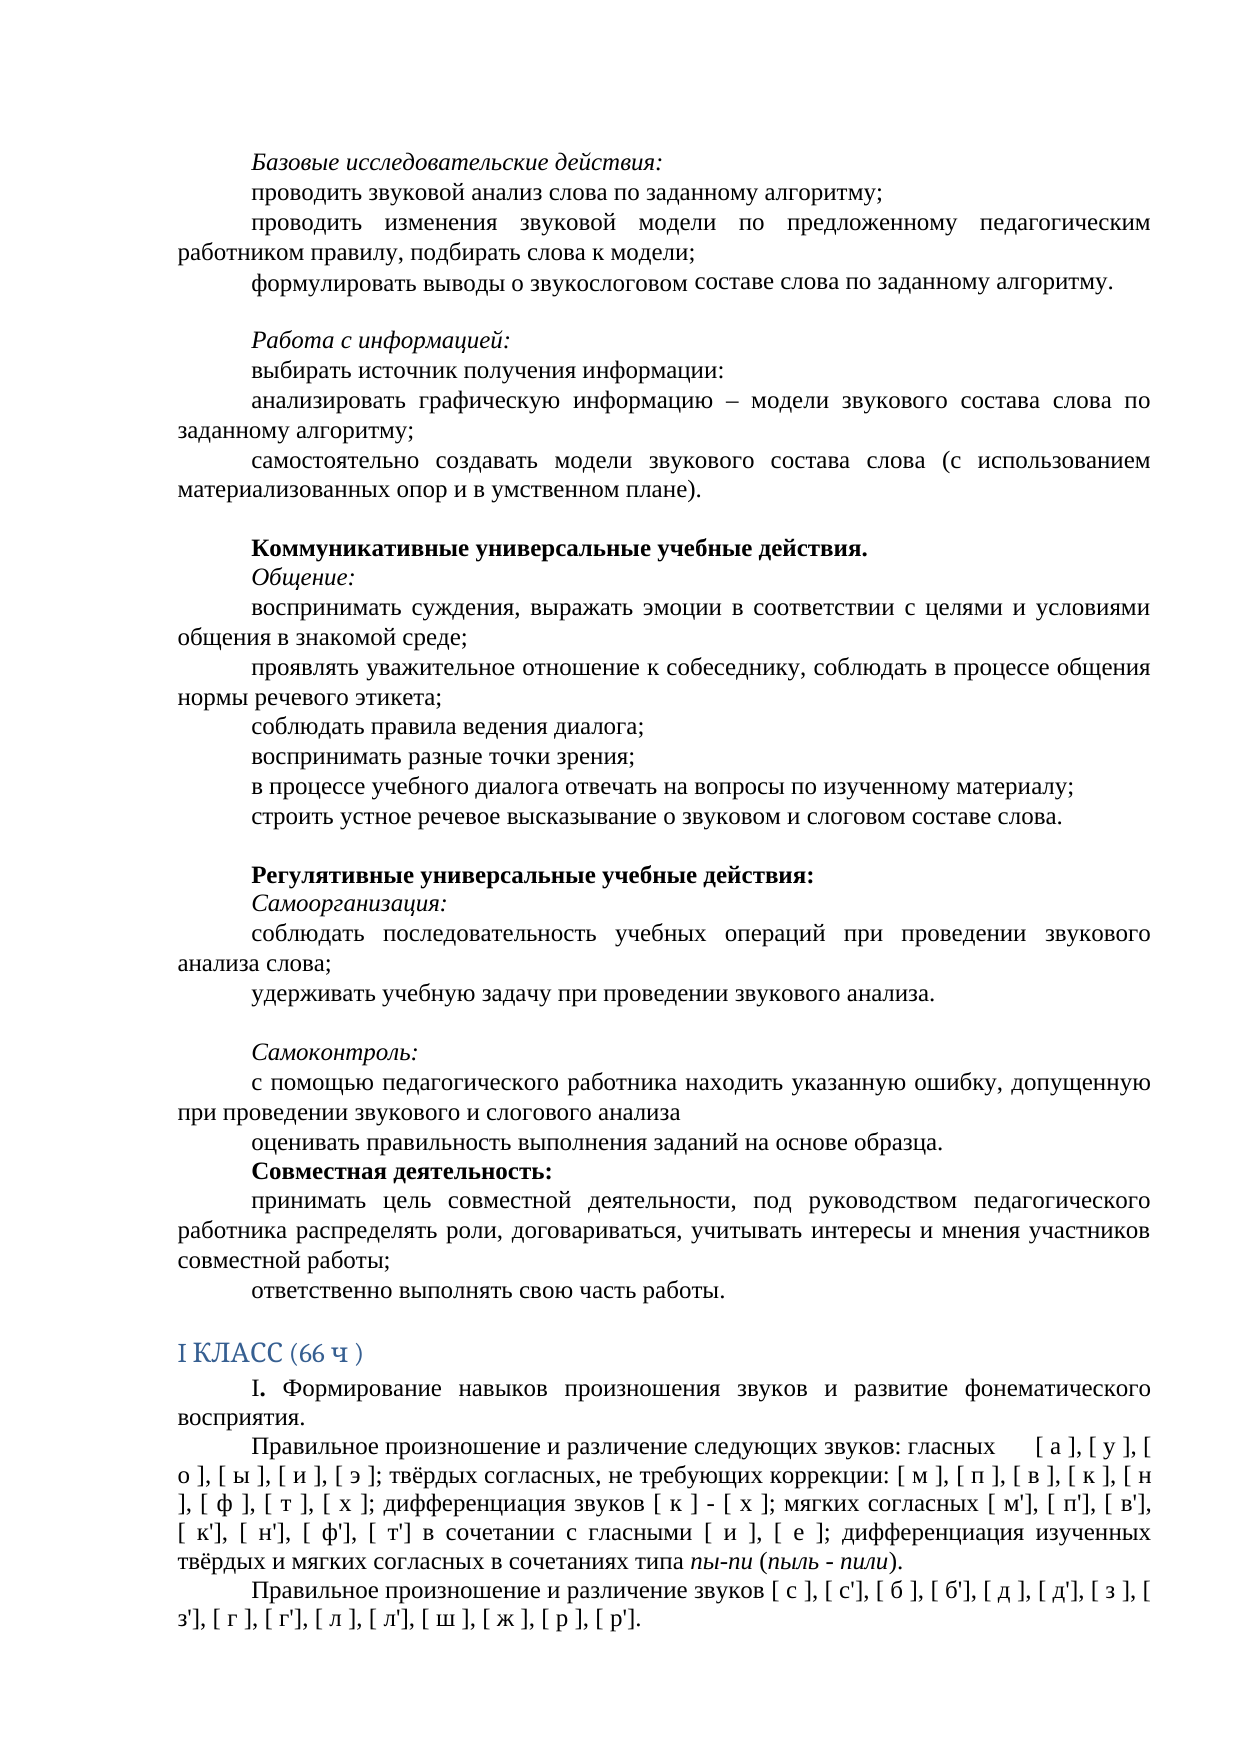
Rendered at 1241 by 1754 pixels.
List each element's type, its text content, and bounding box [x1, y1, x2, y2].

text формулировать выводы о звукослоговом составе слова по заданному алгоритму. [177, 266, 1152, 296]
text анализировать графическую информацию ‒ модели звукового состава слова по заданному алгоритму; [177, 385, 1152, 445]
text Базовые исследовательские действия: [177, 147, 1152, 177]
text соблюдать правила ведения диалога; [177, 711, 1152, 741]
text I. Формирование навыков произношения звуков и развитие фонематического восприятия. [177, 1373, 1152, 1431]
text в процессе учебного диалога отвечать на вопросы по изученному материалу; [177, 771, 1152, 801]
text ответственно выполнять свою часть работы. [177, 1275, 1152, 1305]
text проявлять уважительное отношение к собеседнику, соблюдать в процессе общения нормы речевого этикета; [177, 652, 1152, 711]
text удерживать учебную задачу при проведении звукового анализа. [177, 978, 1152, 1008]
text строить устное речевое высказывание о звуковом и слоговом составе слова. [177, 801, 1152, 831]
text Работа с информацией: [177, 325, 1152, 355]
text Общение: [177, 562, 1152, 592]
text проводить звуковой анализ слова по заданному алгоритму; [177, 177, 1152, 207]
text выбирать источник получения информации: [177, 355, 1152, 385]
text Самоконтроль: [177, 1037, 1152, 1067]
text Правильное произношение и различение следующих звуков: гласных а , у , о , ы , и , э ; твёрдых согласных, не требующих коррекции: м , п , в , к , н , ф , т , х ; дифференциация звуков к - х ; мягких согласных м', п', в', к', н', ф', т' в сочетании с гласными и , е ; дифференциация изученных твёрдых и мягких согласных в сочетаниях типа пы-пи (пыль - пили). [177, 1431, 1152, 1575]
text Правильное произношение и различение звуков с , с', б , б', д , д', з , з', г , г', л , л', ш , ж , р , р'. [177, 1575, 1152, 1632]
text проводить изменения звуковой модели по предложенному педагогическим работником правилу, подбирать слова к модели; [177, 207, 1152, 266]
text оценивать правильность выполнения заданий на основе образца. [177, 1127, 1152, 1156]
text Регулятивные универсальные учебные действия: [177, 860, 1152, 888]
text Совместная деятельность: [177, 1156, 1152, 1185]
text воспринимать суждения, выражать эмоции в соответствии с целями и условиями общения в знакомой среде; [177, 592, 1152, 652]
text соблюдать последовательность учебных операций при проведении звукового анализа слова; [177, 918, 1152, 978]
text Самоорганизация: [177, 888, 1152, 918]
text с помощью педагогического работника находить указанную ошибку, допущенную при проведении звукового и слогового анализа [177, 1067, 1152, 1127]
text принимать цель совместной деятельности, под руководством педагогического работника распределять роли, договариваться, учитывать интересы и мнения участников совместной работы; [177, 1185, 1152, 1275]
text самостоятельно создавать модели звукового состава слова (с использованием материализованных опор и в умственном плане). [177, 445, 1152, 504]
text воспринимать разные точки зрения; [177, 741, 1152, 771]
text Коммуникативные универсальные учебные действия. [177, 533, 1152, 562]
subtitle I КЛАСС (66 ч ) [177, 1338, 1152, 1369]
